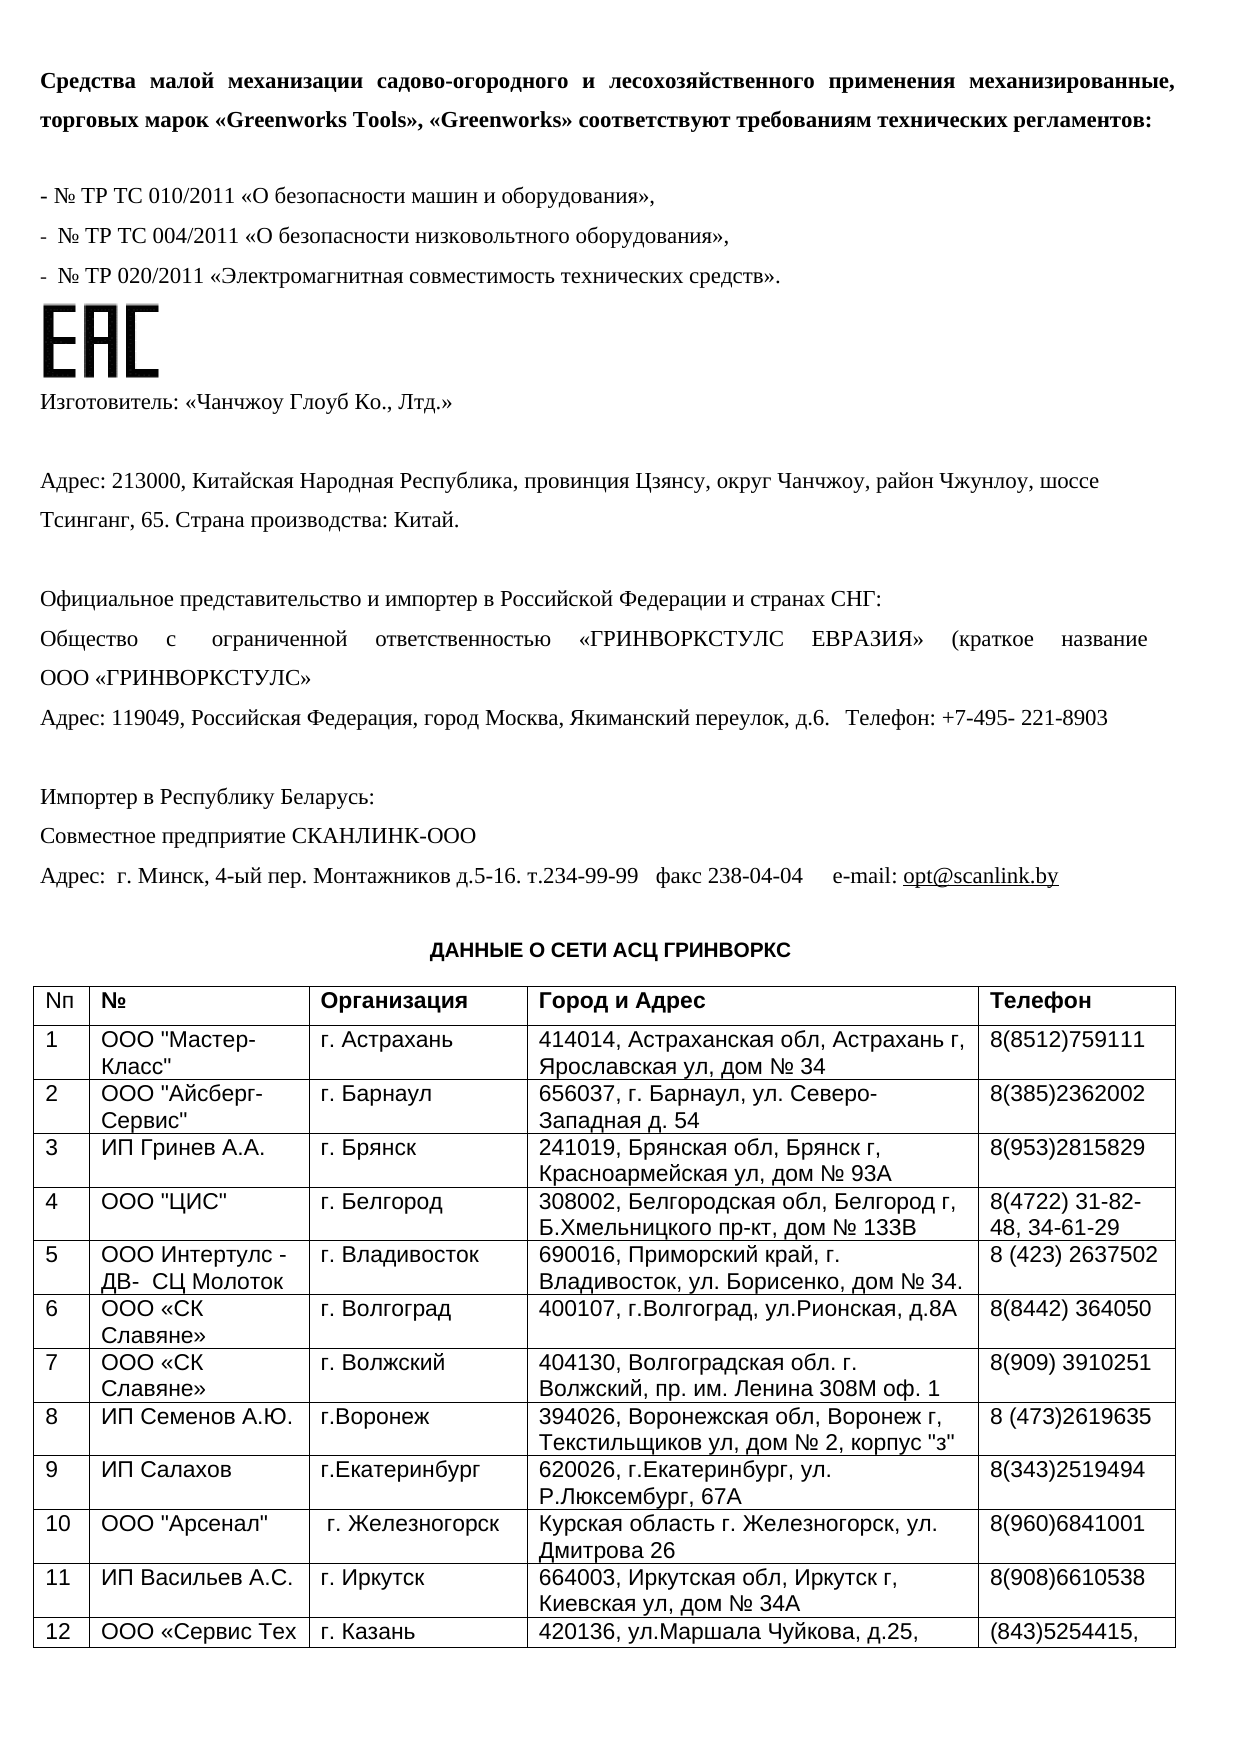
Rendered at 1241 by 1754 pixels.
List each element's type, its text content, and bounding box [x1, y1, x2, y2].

table_cell г. Волгоград [310, 1295, 527, 1348]
table_cell Курская область г. Железногорск, ул. Дмитрова 26 [528, 1510, 978, 1563]
table_cell 6 [34, 1295, 89, 1348]
table_cell г.Воронеж [310, 1403, 527, 1455]
text Адрес: 213000, Китайская Народная Республика, провинция Цзянсу, округ Чанчжоу, район Чжунлоу, шоссе Тсинганг, 65. Страна производства: Китай. [40, 467, 1176, 533]
text - № TP TC 010/2011 «О безопасности машин и оборудования», [40, 182, 1176, 208]
table_cell г. Волжский [310, 1349, 527, 1402]
table_header Телефон [979, 987, 1175, 1025]
table_cell 3 [34, 1134, 89, 1187]
table_cell ООО «СК Славяне» [90, 1295, 309, 1348]
table_cell ООО "ЦИС" [90, 1188, 309, 1240]
table_header № [90, 987, 309, 1025]
table_cell 4 [34, 1188, 89, 1240]
text ДАННЫЕ О СЕТИ АСЦ ГРИНВОРКС [45, 938, 1176, 962]
table_cell ИП Гринев А.А. [90, 1134, 309, 1187]
table_header Nп [34, 987, 89, 1025]
text Средства малой механизации садово-огородного и лесохозяйственного применения механизированные, торговых марок «Greenworks Tools», «Greenworks» соответствуют требованиям технических регламентов: [40, 67, 1176, 132]
text Адрес: 119049, Российская Федерация, город Москва, Якиманский переулок, д.6. Телефон: +7-495- 221-8903 [40, 704, 1176, 730]
table_cell 394026, Воронежская обл, Воронеж г, Текстильщиков ул, дом № 2, корпус "з" [528, 1403, 978, 1455]
table_cell ООО Интертулс -ДВ- СЦ Молоток [90, 1241, 309, 1294]
text Адрес: г. Минск, 4-ый пер. Монтажников д.5-16. т.234-99-99 факс 238-04-04 e-mail: opt@scanlink.by [40, 862, 1176, 888]
table_cell ИП Семенов А.Ю. [90, 1403, 309, 1455]
table_cell г. Брянск [310, 1134, 527, 1187]
table_cell 400107, г.Волгоград, ул.Рионская, д.8А [528, 1295, 978, 1348]
table_cell 10 [34, 1510, 89, 1563]
table_cell г. Иркутск [310, 1564, 527, 1617]
table_cell 656037, г. Барнаул, ул. Северо-Западная д. 54 [528, 1080, 978, 1133]
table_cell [979, 1618, 1175, 1647]
list № TP 020/2011 «Электромагнитная совместимость технических средств». [40, 262, 1176, 288]
table_cell 8(960)6841001 [979, 1510, 1175, 1563]
table_cell г. Белгород [310, 1188, 527, 1240]
table_cell 308002, Белгородская обл, Белгород г, Б.Хмельницкого пр-кт, дом № 133В [528, 1188, 978, 1240]
table_cell 414014, Астраханская обл, Астрахань г, Ярославская ул, дом № 34 [528, 1026, 978, 1079]
text Изготовитель: «Чанчжоу Глоуб Ко., Лтд.» [40, 388, 1176, 414]
table_cell 8(8442) 364050 [979, 1295, 1175, 1348]
picture [39, 301, 161, 380]
table_cell 9 [34, 1456, 89, 1509]
table_cell ООО "Арсенал" [90, 1510, 309, 1563]
table_cell 5 [34, 1241, 89, 1294]
table_cell 12 [34, 1618, 89, 1647]
table_cell г. Барнаул [310, 1080, 527, 1133]
table_cell ООО «СК Славяне» [90, 1349, 309, 1402]
table_cell 7 [34, 1349, 89, 1402]
table_cell 2 [34, 1080, 89, 1133]
table_cell 11 [34, 1564, 89, 1617]
table_cell 8(908)6610538 [979, 1564, 1175, 1617]
table_cell 1 [34, 1026, 89, 1079]
table_cell 8(343)2519494 [979, 1456, 1175, 1509]
list № TP TC 004/2011 «О безопасности низковольтного оборудования», [40, 222, 1176, 249]
table_cell г. Железногорск [310, 1510, 527, 1563]
text Совместное предприятие СКАНЛИНК-ООО [40, 822, 1176, 849]
table_header Город и Адрес [528, 987, 978, 1025]
table_cell ООО "Айсберг-Сервис" [90, 1080, 309, 1133]
table_cell 8 (423) 2637502 [979, 1241, 1175, 1294]
table_cell г. Казань [310, 1618, 527, 1647]
table_cell 8 (473)2619635 [979, 1403, 1175, 1455]
table_cell 8(385)2362002 [979, 1080, 1175, 1133]
table_cell 404130, Волгоградская обл. г. Волжский, пр. им. Ленина 308М оф. 1 [528, 1349, 978, 1402]
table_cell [528, 1618, 978, 1647]
table_cell ИП Салахов [90, 1456, 309, 1509]
table_cell 664003, Иркутская обл, Иркутск г, Киевская ул, дом № 34А [528, 1564, 978, 1617]
table_cell 241019, Брянская обл, Брянск г, Красноармейская ул, дом № 93А [528, 1134, 978, 1187]
table_cell ИП Васильев А.С. [90, 1564, 309, 1617]
table_cell 8(8512)759111 [979, 1026, 1175, 1079]
text Импортер в Республику Беларусь: [40, 783, 1176, 809]
table_cell 8(909) 3910251 [979, 1349, 1175, 1402]
table_cell 8 [34, 1403, 89, 1455]
table_cell ООО "Мастер-Класс" [90, 1026, 309, 1079]
table_cell 8(4722) 31-82-48, 34-61-29 [979, 1188, 1175, 1240]
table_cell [90, 1618, 309, 1647]
table_cell г.Екатеринбург [310, 1456, 527, 1509]
text Общество с ограниченной ответственностью «ГРИНВОРКСТУЛС ЕВРАЗИЯ» (краткое название ООО «ГРИНВОРКСТУЛС» [40, 625, 1176, 691]
table_cell 690016, Приморский край, г. Владивосток, ул. Борисенко, дом № 34. [528, 1241, 978, 1294]
table_cell 620026, г.Екатеринбург, ул. Р.Люксембург, 67А [528, 1456, 978, 1509]
table_cell 8(953)2815829 [979, 1134, 1175, 1187]
text Официальное представительство и импортер в Российской Федерации и странах CHГ: [40, 585, 1176, 612]
table_cell г. Владивосток [310, 1241, 527, 1294]
table_header Организация [310, 987, 527, 1025]
table_cell г. Астрахань [310, 1026, 527, 1079]
